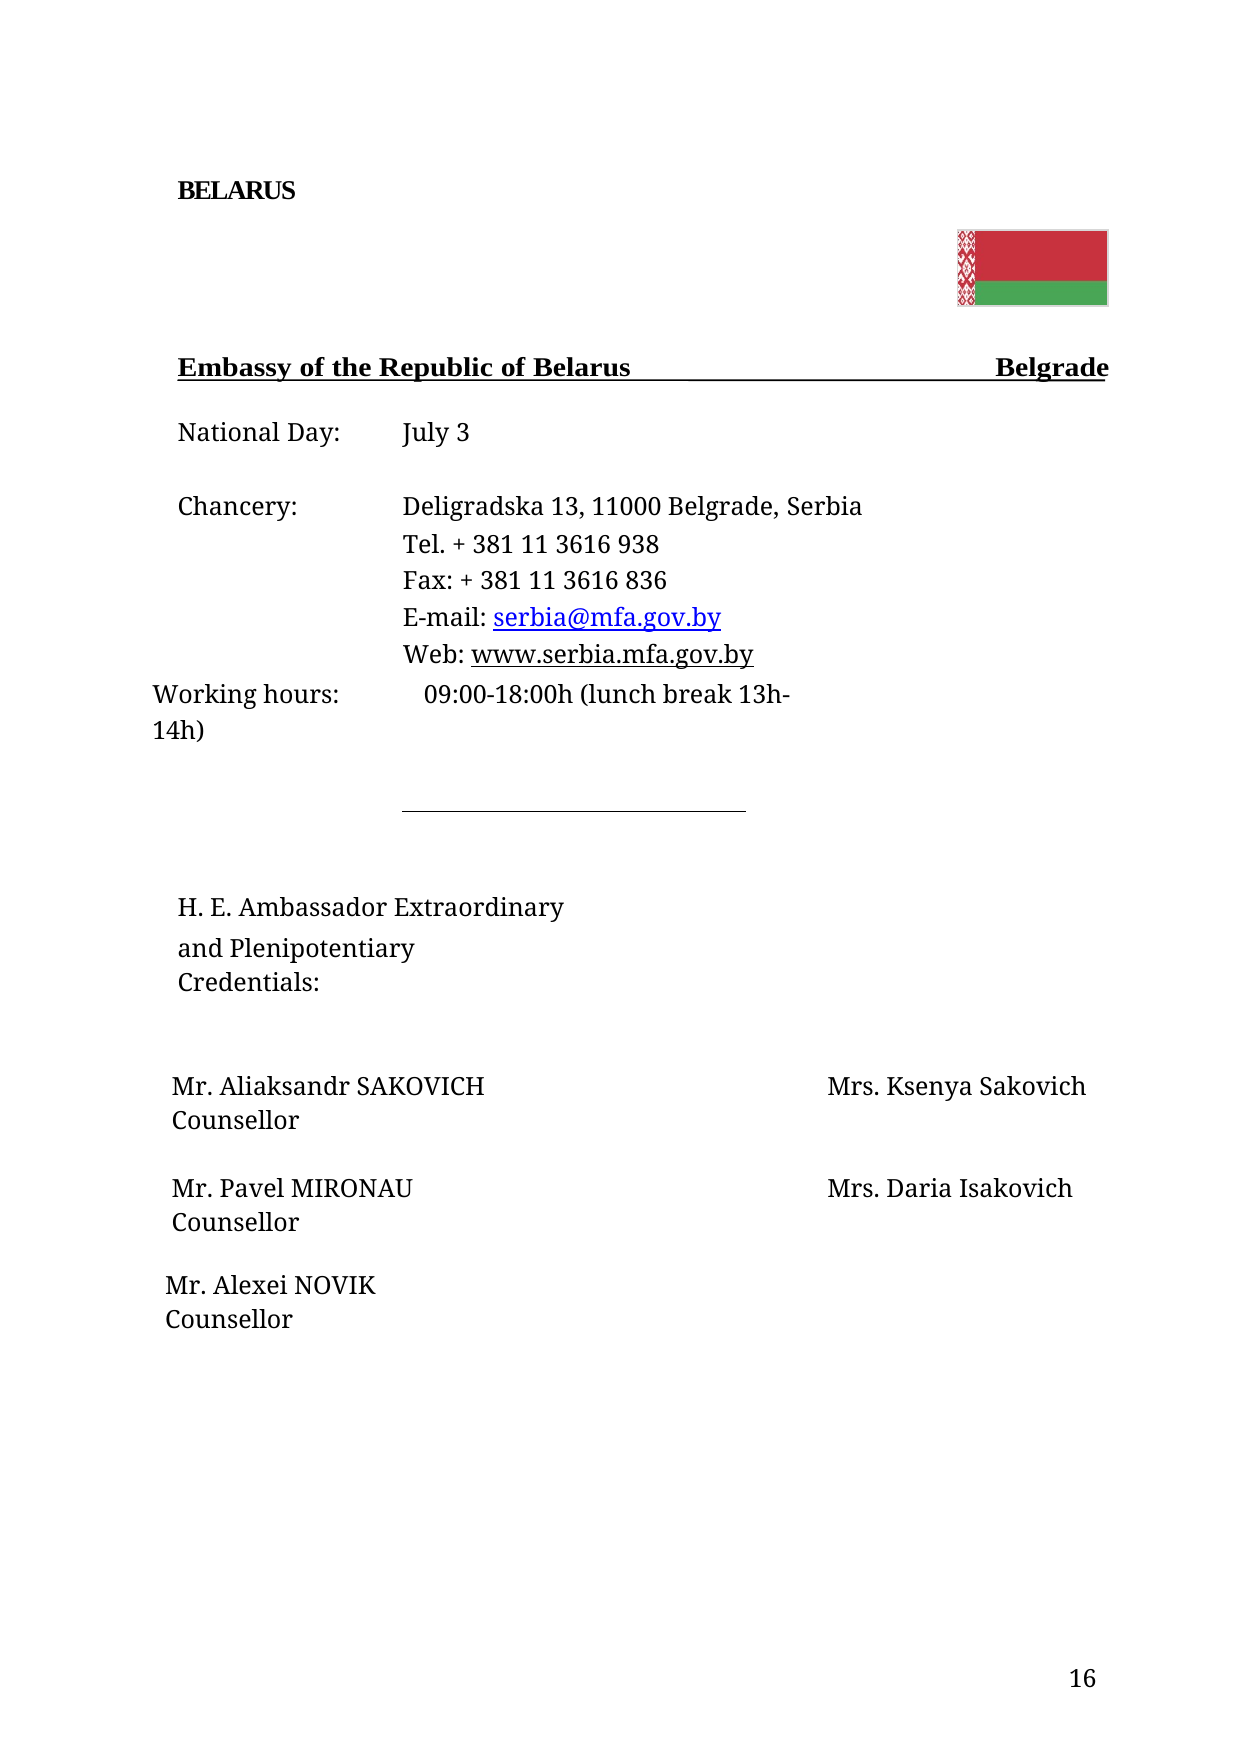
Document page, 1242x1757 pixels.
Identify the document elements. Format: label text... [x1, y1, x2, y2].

text Tel. + 381 11 3616 938 [403, 527, 1175, 561]
text Working hours: 09:00-18:00h (lunch break 13h-14h) [152, 676, 830, 747]
subtitle Embassy of the Republic of Belarus Belgrade [177, 351, 1175, 382]
text Counsellor [152, 1103, 1175, 1137]
text National Day: July 3 [177, 414, 1175, 448]
text Mr. Pavel MIRONAU Mrs. Daria Isakovich [152, 1171, 1175, 1205]
text Credentials: [177, 971, 1175, 997]
text Fax: + 381 11 3616 836 [403, 563, 1175, 597]
text H. E. Ambassador Extraordinary and Plenipotentiary [177, 889, 597, 964]
text E-mail: serbia@mfa.gov.by Web: www.serbia.mfa.gov.by [403, 600, 758, 671]
text Chancery: Deligradska 13, 11000 Belgrade, Serbia [177, 489, 1175, 523]
picture [958, 231, 1107, 305]
text Counsellor [152, 1205, 1175, 1239]
text Mr. Alexei NOVIK [152, 1267, 1175, 1302]
text Mr. Aliaksandr SAKOVICH Mrs. Ksenya Sakovich [152, 1069, 1175, 1103]
text Counsellor [152, 1302, 1175, 1336]
